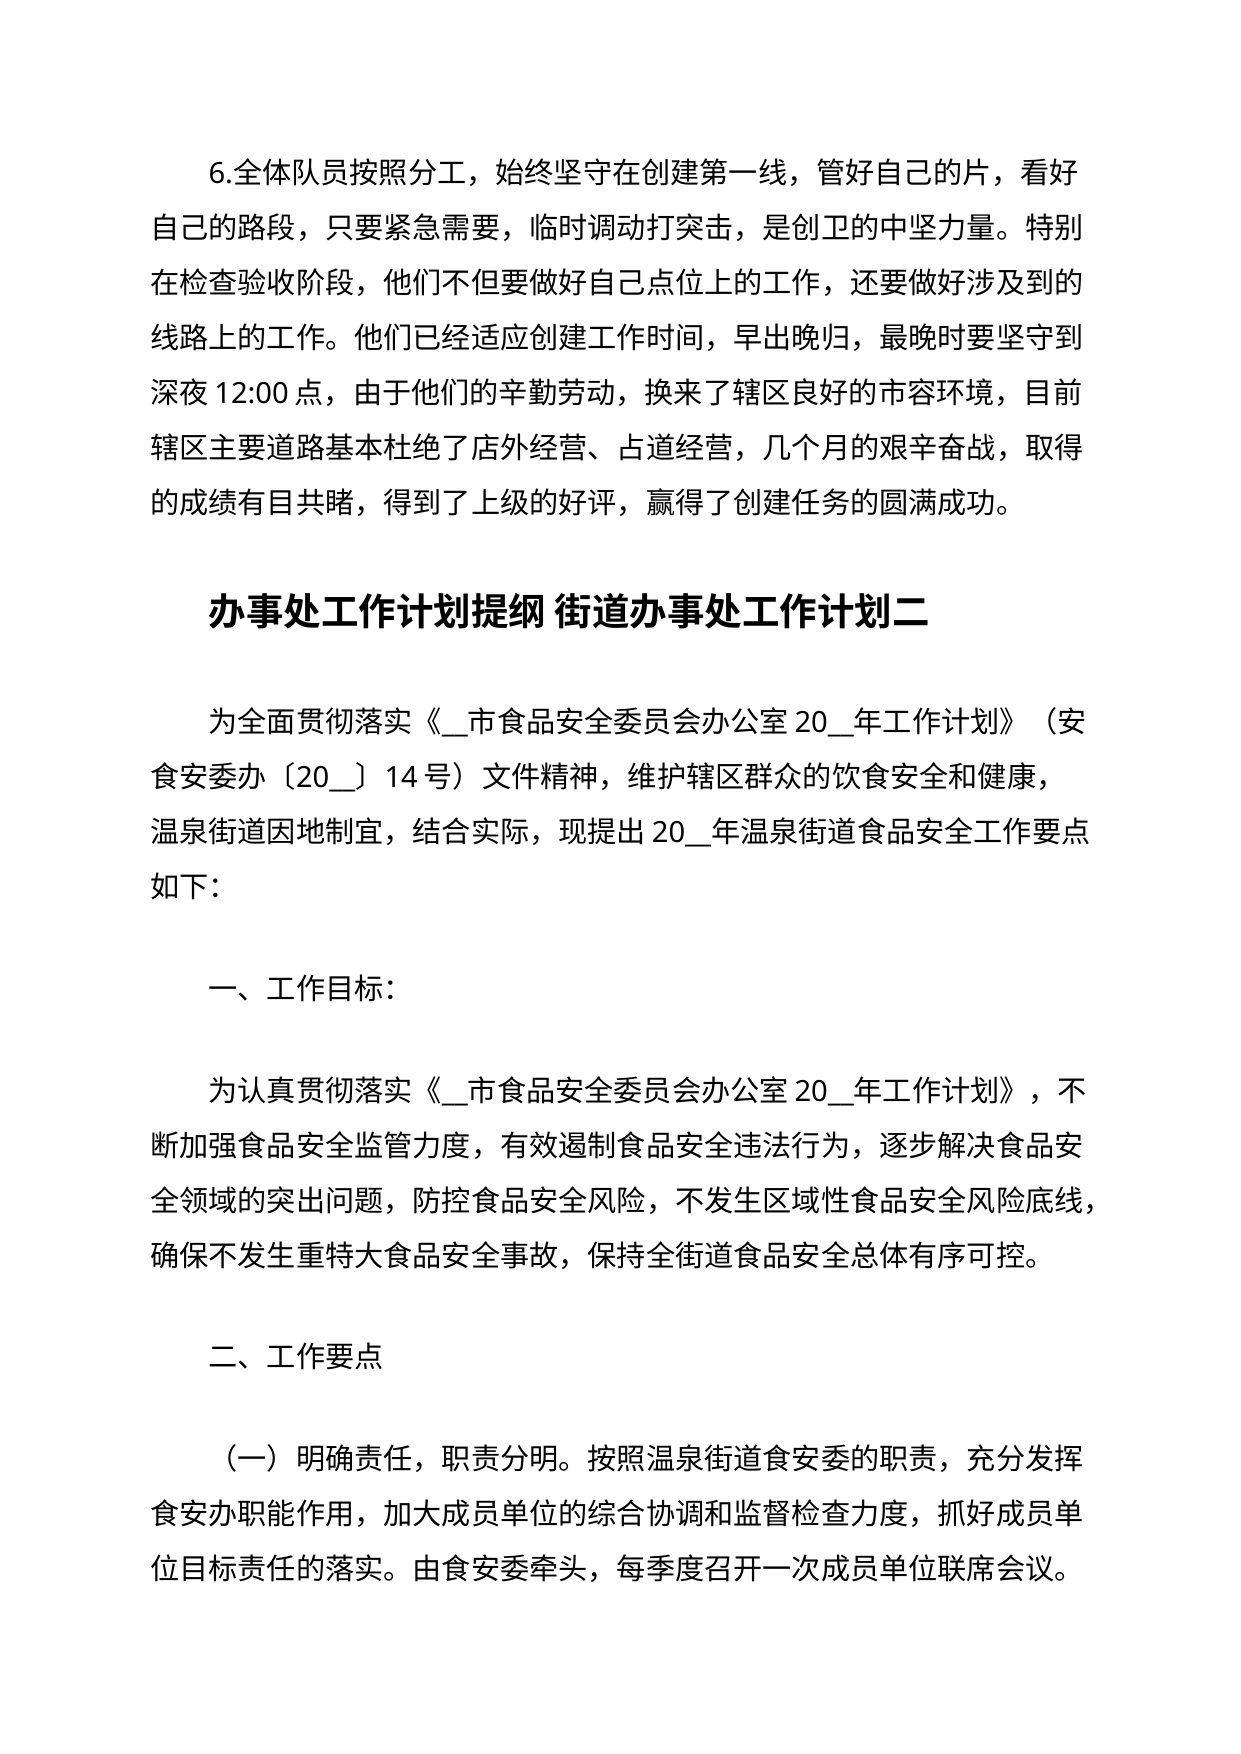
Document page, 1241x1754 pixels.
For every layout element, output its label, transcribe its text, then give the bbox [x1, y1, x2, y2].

text 二、工作要点 [150, 1334, 1090, 1376]
text 办事处工作计划提纲 街道办事处工作计划二 [150, 581, 1090, 636]
text 为全面贯彻落实《__市食品安全委员会办公室20__年工作计划》（安食安委办〔20__〕14号）文件精神，维护辖区群众的饮食安全和健康，温泉街道因地制宜，结合实际，现提出20__年温泉街道食品安全工作要点如下： [150, 699, 1090, 906]
text 6.全体队员按照分工，始终坚守在创建第一线，管好自己的片，看好自己的路段，只要紧急需要，临时调动打突击，是创卫的中坚力量。特别在检查验收阶段，他们不但要做好自己点位上的工作，还要做好涉及到的线路上的工作。他们已经适应创建工作时间，早出晚归，最晚时要坚守到深夜12:00点，由于他们的辛勤劳动，换来了辖区良好的市容环境，目前辖区主要道路基本杜绝了店外经营、占道经营，几个月的艰辛奋战，取得的成绩有目共睹，得到了上级的好评，赢得了创建任务的圆满成功。 [150, 150, 1090, 522]
text 一、工作目标： [150, 966, 1090, 1008]
text 为认真贯彻落实《__市食品安全委员会办公室20__年工作计划》，不断加强食品安全监管力度，有效遏制食品安全违法行为，逐步解决食品安全领域的突出问题，防控食品安全风险，不发生区域性食品安全风险底线，确保不发生重特大食品安全事故，保持全街道食品安全总体有序可控。 [150, 1067, 1090, 1274]
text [150, 1436, 1090, 1588]
